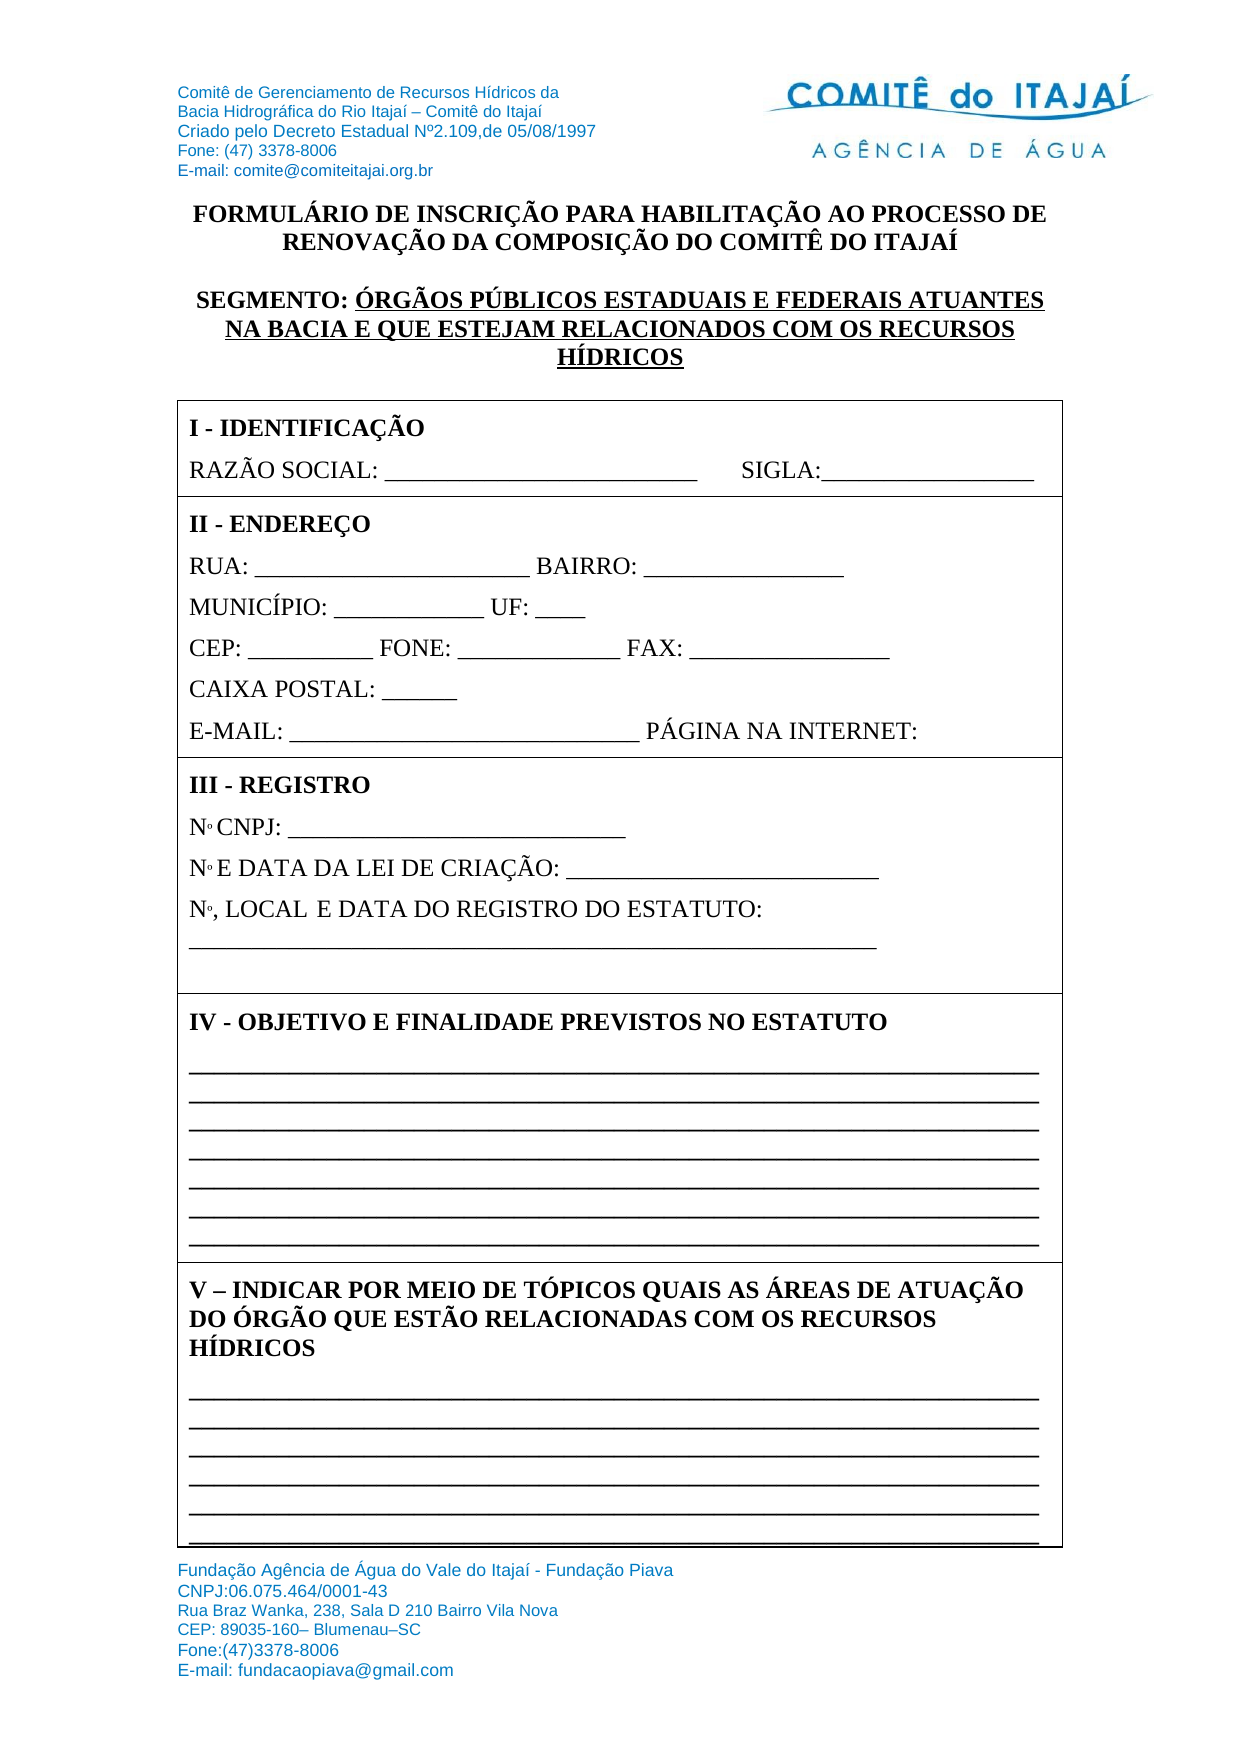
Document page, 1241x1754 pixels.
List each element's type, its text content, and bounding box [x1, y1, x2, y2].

table_cell II - ENDEREÇO RUA: ______________________ BAIRRO: ________________ MUNICÍPIO: ____________ UF: ____ CEP: __________ FONE: _____________ FAX: ________________ CAIXA POSTAL: ______ E-MAIL: ____________________________ PÁGINA NA INTERNET: [178, 497, 1062, 757]
table_cell IV - OBJETIVO E FINALIDADE PREVISTOS NO ESTATUTO ____________________________________________________________________________________________________________________________________________________________________________________________________________________________________________________________________________________________________________________________________________________________________________________________________________________________________________________________________________________________ [178, 994, 1062, 1262]
picture [763, 74, 1154, 158]
text FORMULÁRIO DE INSCRIÇÃO PARA HABILITAÇÃO AO PROCESSO DE RENOVAÇÃO DA COMPOSIÇÃO DO COMITÊ DO ITAJAÍ [177, 199, 1063, 256]
table_cell III - REGISTRO Nº CNPJ: ___________________________ Nº E DATA DA LEI DE CRIAÇÃO: _________________________ Nº, LOCAL E DATA DO REGISTRO DO ESTATUTO: _______________________________________________________ [178, 758, 1062, 993]
text SEGMENTO: ÓRGÃOS PÚBLICOS ESTADUAIS E FEDERAIS ATUANTES NA BACIA E QUE ESTEJAM RELACIONADOS COM OS RECURSOS HÍDRICOS [177, 285, 1063, 371]
table_header I - IDENTIFICAÇÃO RAZÃO SOCIAL: _________________________ SIGLA:_________________ [178, 401, 1062, 496]
